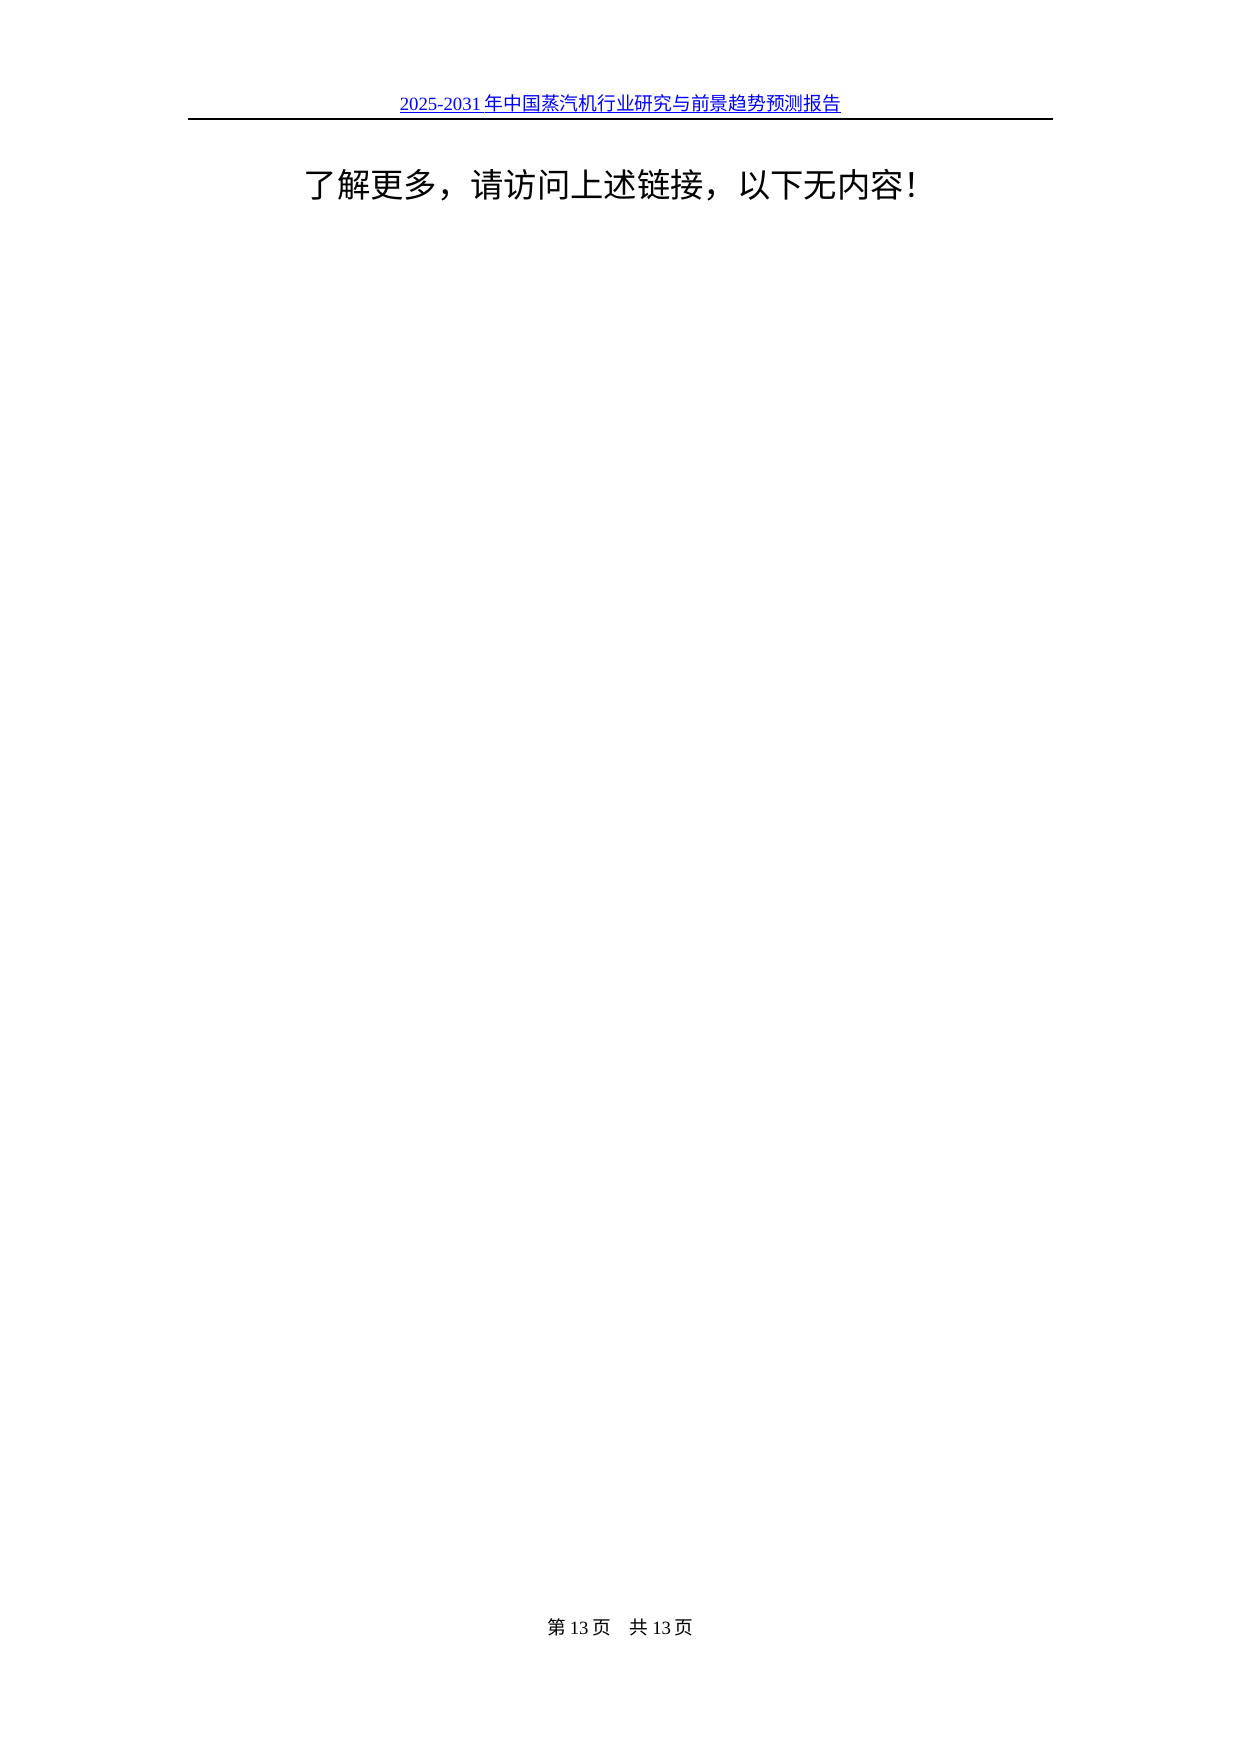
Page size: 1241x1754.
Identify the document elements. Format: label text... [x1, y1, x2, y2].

title 了解更多，请访问上述链接，以下无内容！ [187, 150, 1053, 215]
